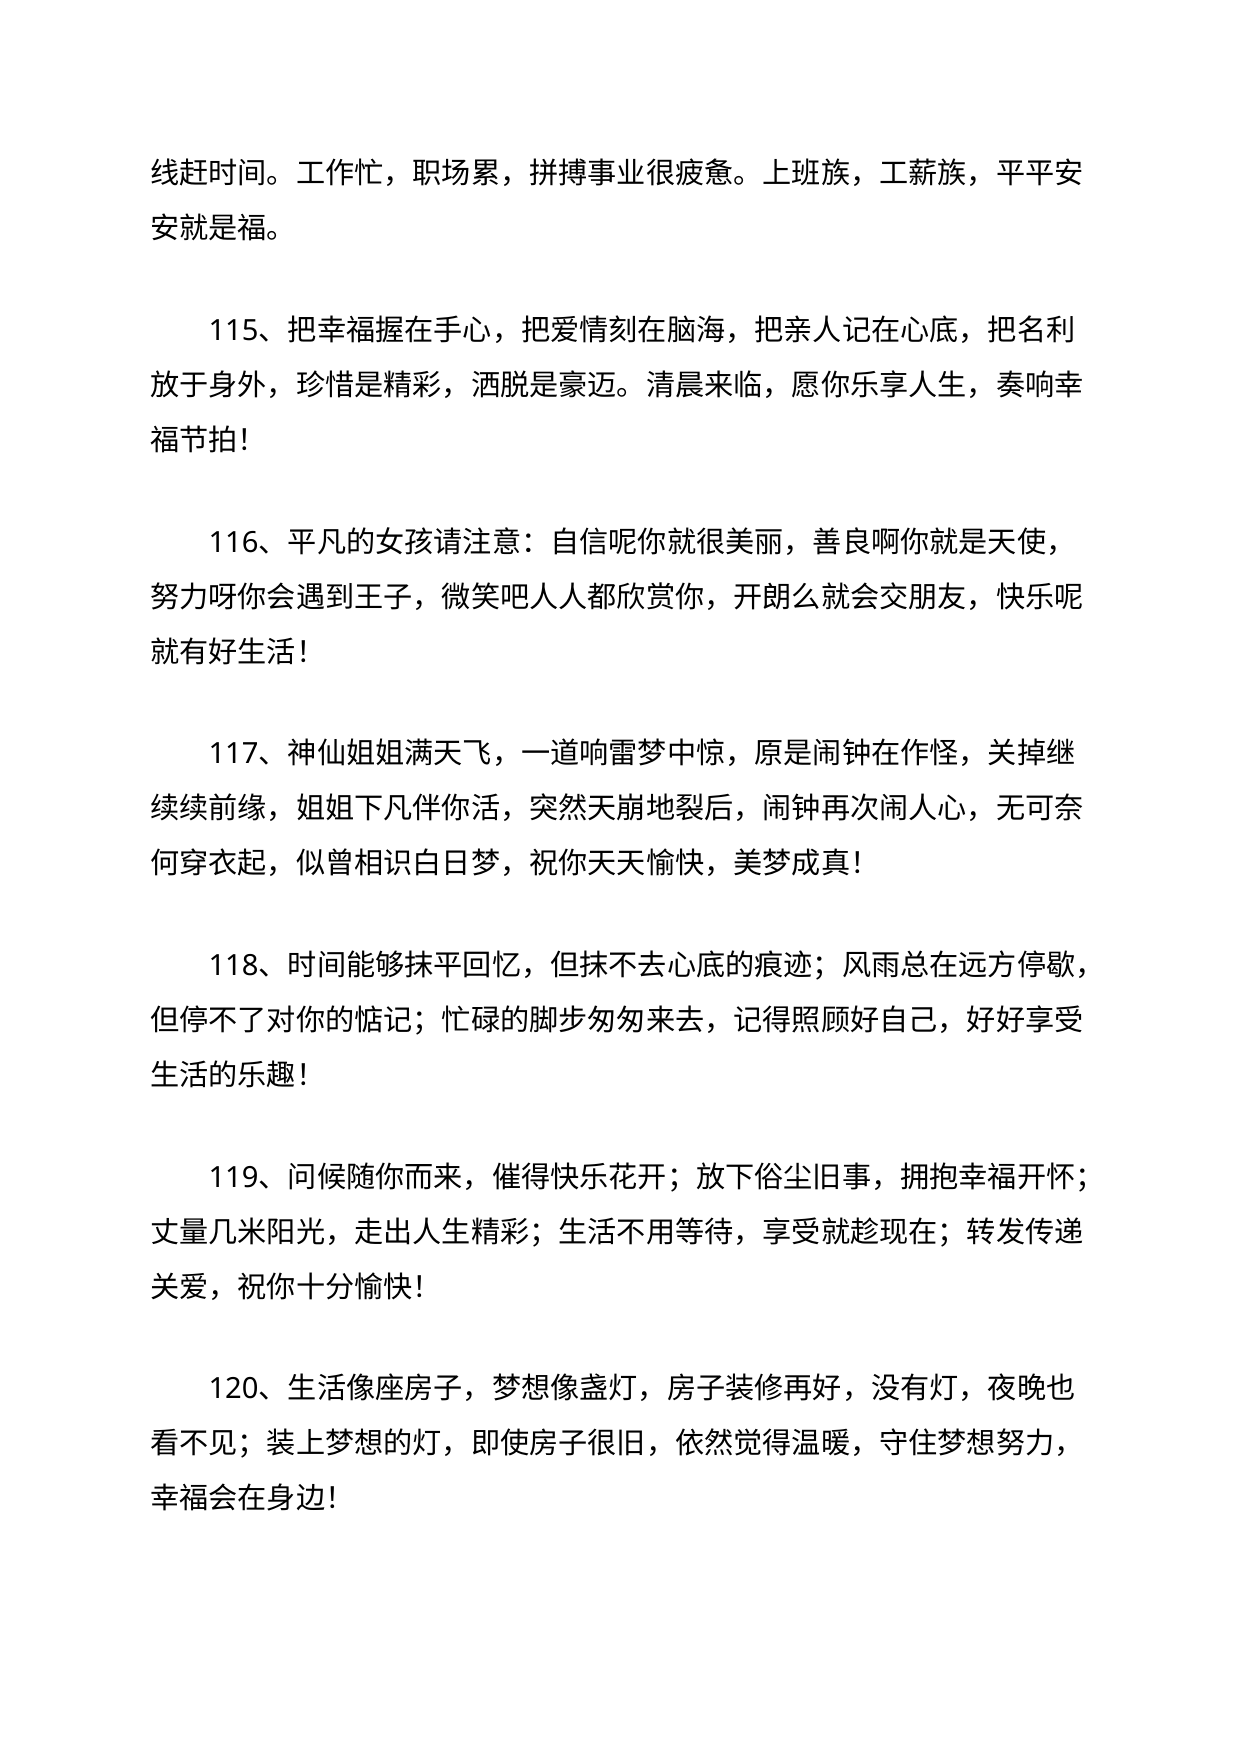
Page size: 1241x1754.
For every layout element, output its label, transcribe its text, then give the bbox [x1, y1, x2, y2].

text 119、问候随你而来，催得快乐花开；放下俗尘旧事，拥抱幸福开怀；丈量几米阳光，走出人生精彩；生活不用等待，享受就趁现在；转发传递关爱，祝你十分愉快！ [150, 1153, 1090, 1306]
text 115、把幸福握在手心，把爱情刻在脑海，把亲人记在心底，把名利放于身外，珍惜是精彩，洒脱是豪迈。清晨来临，愿你乐享人生，奏响幸福节拍！ [150, 307, 1090, 459]
text 120、生活像座房子，梦想像盏灯，房子装修再好，没有灯，夜晚也看不见；装上梦想的灯，即使房子很旧，依然觉得温暖，守住梦想努力，幸福会在身边！ [150, 1365, 1090, 1517]
text 116、平凡的女孩请注意：自信呢你就很美丽，善良啊你就是天使，努力呀你会遇到王子，微笑吧人人都欣赏你，开朗么就会交朋友，快乐呢就有好生活！ [150, 518, 1090, 671]
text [150, 150, 1090, 247]
text 118、时间能够抹平回忆，但抹不去心底的痕迹；风雨总在远方停歇，但停不了对你的惦记；忙碌的脚步匆匆来去，记得照顾好自己，好好享受生活的乐趣！ [150, 942, 1090, 1094]
text 117、神仙姐姐满天飞，一道响雷梦中惊，原是闹钟在作怪，关掉继续续前缘，姐姐下凡伴你活，突然天崩地裂后，闹钟再次闹人心，无可奈何穿衣起，似曾相识白日梦，祝你天天愉快，美梦成真！ [150, 730, 1090, 882]
